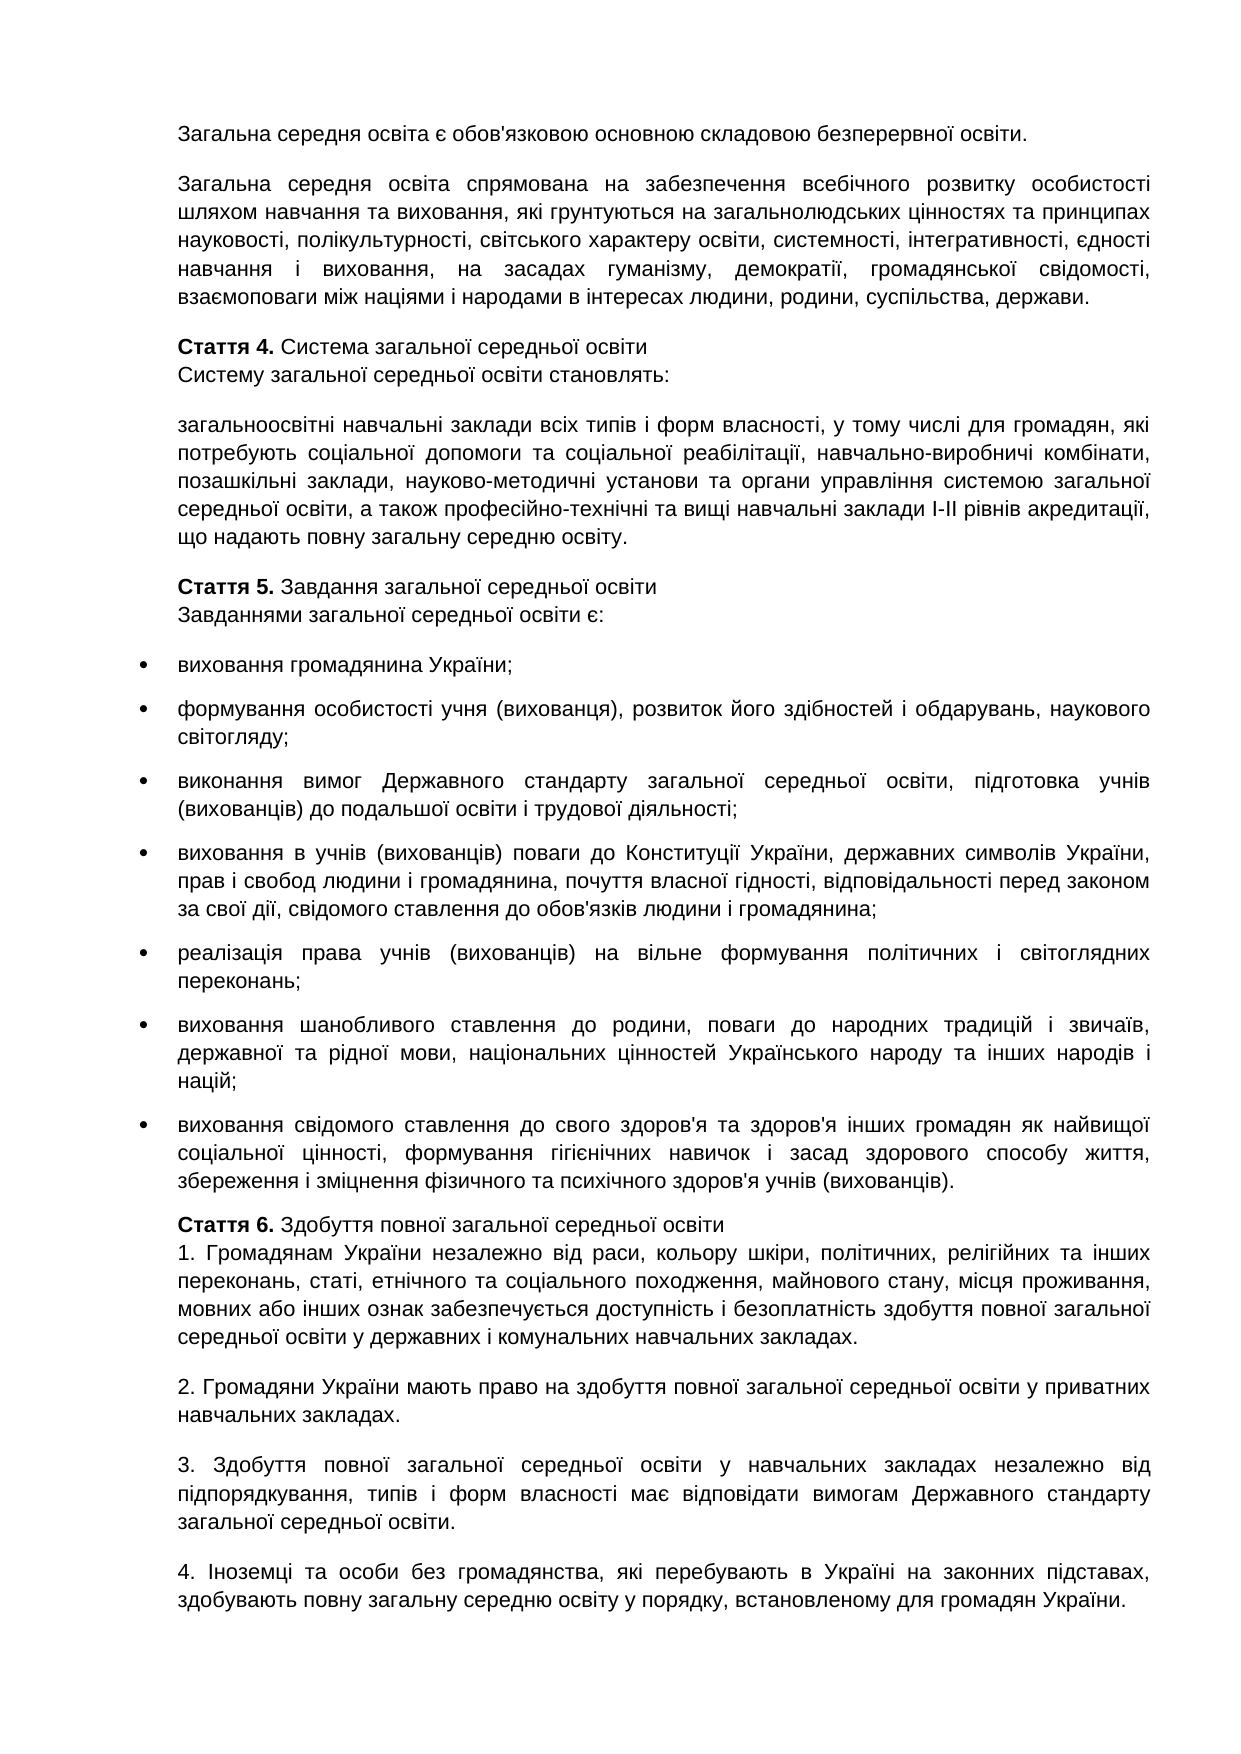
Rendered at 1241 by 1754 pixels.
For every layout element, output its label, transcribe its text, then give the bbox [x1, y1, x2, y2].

text загальноосвітні навчальні заклади всіх типів і форм власності, у тому числі для громадян, які потребують соціальної допомоги та соціальної реабілітації, навчально-виробничі комбінати, позашкільні заклади, науково-методичні установи та органи управління системою загальної середньої освіти, а також професійно-технічні та вищі навчальні заклади I-II рівнів акредитації, що надають повну загальну середню освіту. [177, 409, 1152, 549]
text Стаття 5. Завдання загальної середньої освіти [177, 571, 1152, 599]
text 4. Іноземці та особи без громадянства, які перебувають в Україні на законних підставах, здобувають повну загальну середню освіту у порядку, встановленому для громадян України. [177, 1556, 1152, 1612]
text Загальна середня освіта спрямована на забезпечення всебічного розвитку особистості шляхом навчання та виховання, які грунтуються на загальнолюдських цінностях та принципах науковості, полікультурності, світського характеру освіти, системності, інтегративності, єдності навчання і виховання, на засадах гуманізму, демократії, громадянської свідомості, взаємоповаги між націями і народами в інтересах людини, родини, суспільства, держави. [177, 168, 1152, 309]
text Загальна середня освіта є обов'язковою основною складовою безперервної освіти. [177, 118, 1152, 146]
list виховання в учнів (вихованців) поваги до Конституції України, державних символів України, прав і свобод людини і громадянина, почуття власної гідності, відповідальності перед законом за свої дії, свідомого ставлення до обов'язків людини і громадянина; [140, 837, 1152, 921]
list виконання вимог Державного стандарту загальної середньої освіти, підготовка учнів (вихованців) до подальшої освіти і трудової діяльності; [140, 765, 1152, 821]
text Стаття 6. Здобуття повної загальної середньої освіти [177, 1209, 1152, 1237]
text Стаття 4. Система загальної середньої освіти [177, 331, 1152, 359]
text 3. Здобуття повної загальної середньої освіти у навчальних закладах незалежно від підпорядкування, типів і форм власності має відповідати вимогам Державного стандарту загальної середньої освіти. [177, 1449, 1152, 1534]
list виховання громадянина України; [140, 649, 1152, 677]
list формування особистості учня (вихованця), розвиток його здібностей і обдарувань, наукового світогляду; [140, 693, 1152, 749]
text Завданнями загальної середньої освіти є: [177, 599, 1152, 627]
text 2. Громадяни України мають право на здобуття повної загальної середньої освіти у приватних навчальних закладах. [177, 1371, 1152, 1427]
list виховання свідомого ставлення до свого здоров'я та здоров'я інших громадян як найвищої соціальної цінності, формування гігієнічних навичок і засад здорового способу життя, збереження і зміцнення фізичного та психічного здоров'я учнів (вихованців). [140, 1109, 1152, 1193]
list реалізація права учнів (вихованців) на вільне формування політичних і світоглядних переконань; [140, 937, 1152, 993]
text Систему загальної середньої освіти становлять: [177, 359, 1152, 387]
text 1. Громадянам України незалежно від раси, кольору шкіри, політичних, релігійних та інших переконань, статі, етнічного та соціального походження, майнового стану, місця проживання, мовних або інших ознак забезпечується доступність і безоплатність здобуття повної загальної середньої освіти у державних і комунальних навчальних закладах. [177, 1237, 1152, 1349]
list виховання шанобливого ставлення до родини, поваги до народних традицій і звичаїв, державної та рідної мови, національних цінностей Українського народу та інших народів і націй; [140, 1009, 1152, 1093]
